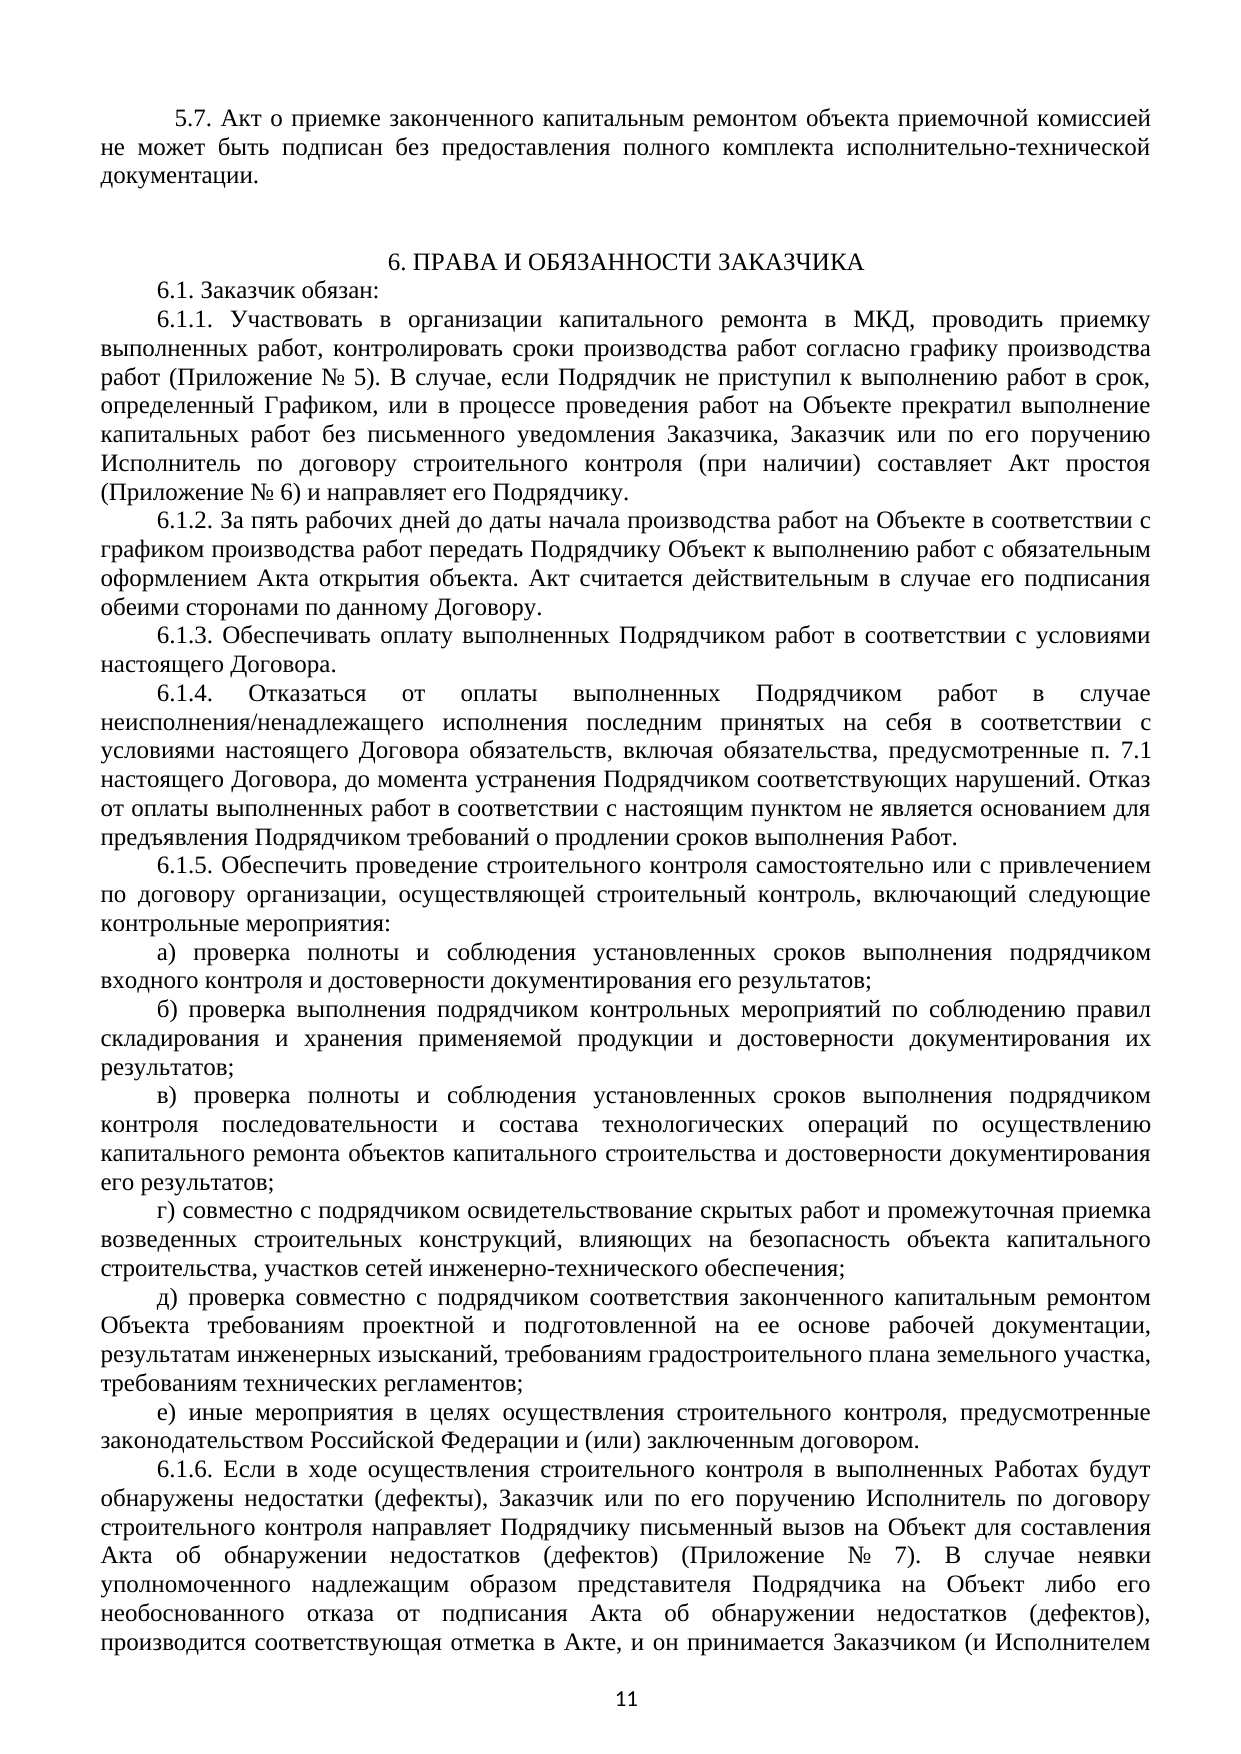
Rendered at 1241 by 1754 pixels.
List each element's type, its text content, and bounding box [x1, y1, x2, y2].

text 6.1.5. Обеспечить проведение строительного контроля самостоятельно или с привлечением по договору организации, осуществляющей строительный контроль, включающий следующие контрольные мероприятия: [100, 851, 1152, 937]
text 6.1.2. За пять рабочих дней до даты начала производства работ на Объекте в соответствии с графиком производства работ передать Подрядчику Объект к выполнению работ с обязательным оформлением Акта открытия объекта. Акт считается действительным в случае его подписания обеими сторонами по данному Договору. [100, 506, 1152, 621]
text б) проверка выполнения подрядчиком контрольных мероприятий по соблюдению правил складирования и хранения применяемой продукции и достоверности документирования их результатов; [100, 994, 1152, 1081]
text е) иные мероприятия в целях осуществления строительного контроля, предусмотренные законодательством Российской Федерации и (или) заключенным договором. [100, 1397, 1152, 1454]
text 6.1. Заказчик обязан: [100, 276, 1152, 304]
text а) проверка полноты и соблюдения установленных сроков выполнения подрядчиком входного контроля и достоверности документирования его результатов; [100, 937, 1152, 994]
text 6. ПРАВА И ОБЯЗАННОСТИ ЗАКАЗЧИКА [100, 247, 1152, 276]
text 5.7. Акт о приемке законченного капитальным ремонтом объекта приемочной комиссией не может быть подписан без предоставления полного комплекта исполнительно-технической документации. [100, 103, 1152, 189]
text 6.1.4. Отказаться от оплаты выполненных Подрядчиком работ в случае неисполнения/ненадлежащего исполнения последним принятых на себя в соответствии с условиями настоящего Договора обязательств, включая обязательства, предусмотренные п. 7.1 настоящего Договора, до момента устранения Подрядчиком соответствующих нарушений. Отказ от оплаты выполненных работ в соответствии с настоящим пунктом не является основанием для предъявления Подрядчиком требований о продлении сроков выполнения Работ. [100, 678, 1152, 851]
text в) проверка полноты и соблюдения установленных сроков выполнения подрядчиком контроля последовательности и состава технологических операций по осуществлению капитального ремонта объектов капитального строительства и достоверности документирования его результатов; [100, 1081, 1152, 1196]
text 6.1.1. Участвовать в организации капитального ремонта в МКД, проводить приемку выполненных работ, контролировать сроки производства работ согласно графику производства работ (Приложение № 5). В случае, если Подрядчик не приступил к выполнению работ в срок, определенный Графиком, или в процессе проведения работ на Объекте прекратил выполнение капитальных работ без письменного уведомления Заказчика, Заказчик или по его поручению Исполнитель по договору строительного контроля (при наличии) составляет Акт простоя (Приложение № 6) и направляет его Подрядчику. [100, 304, 1152, 506]
text 6.1.3. Обеспечивать оплату выполненных Подрядчиком работ в соответствии с условиями настоящего Договора. [100, 621, 1152, 678]
text г) совместно с подрядчиком освидетельствование скрытых работ и промежуточная приемка возведенных строительных конструкций, влияющих на безопасность объекта капитального строительства, участков сетей инженерно-технического обеспечения; [100, 1196, 1152, 1282]
text д) проверка совместно с подрядчиком соответствия законченного капитальным ремонтом Объекта требованиям проектной и подготовленной на ее основе рабочей документации, результатам инженерных изысканий, требованиям градостроительного плана земельного участка, требованиям технических регламентов; [100, 1282, 1152, 1397]
